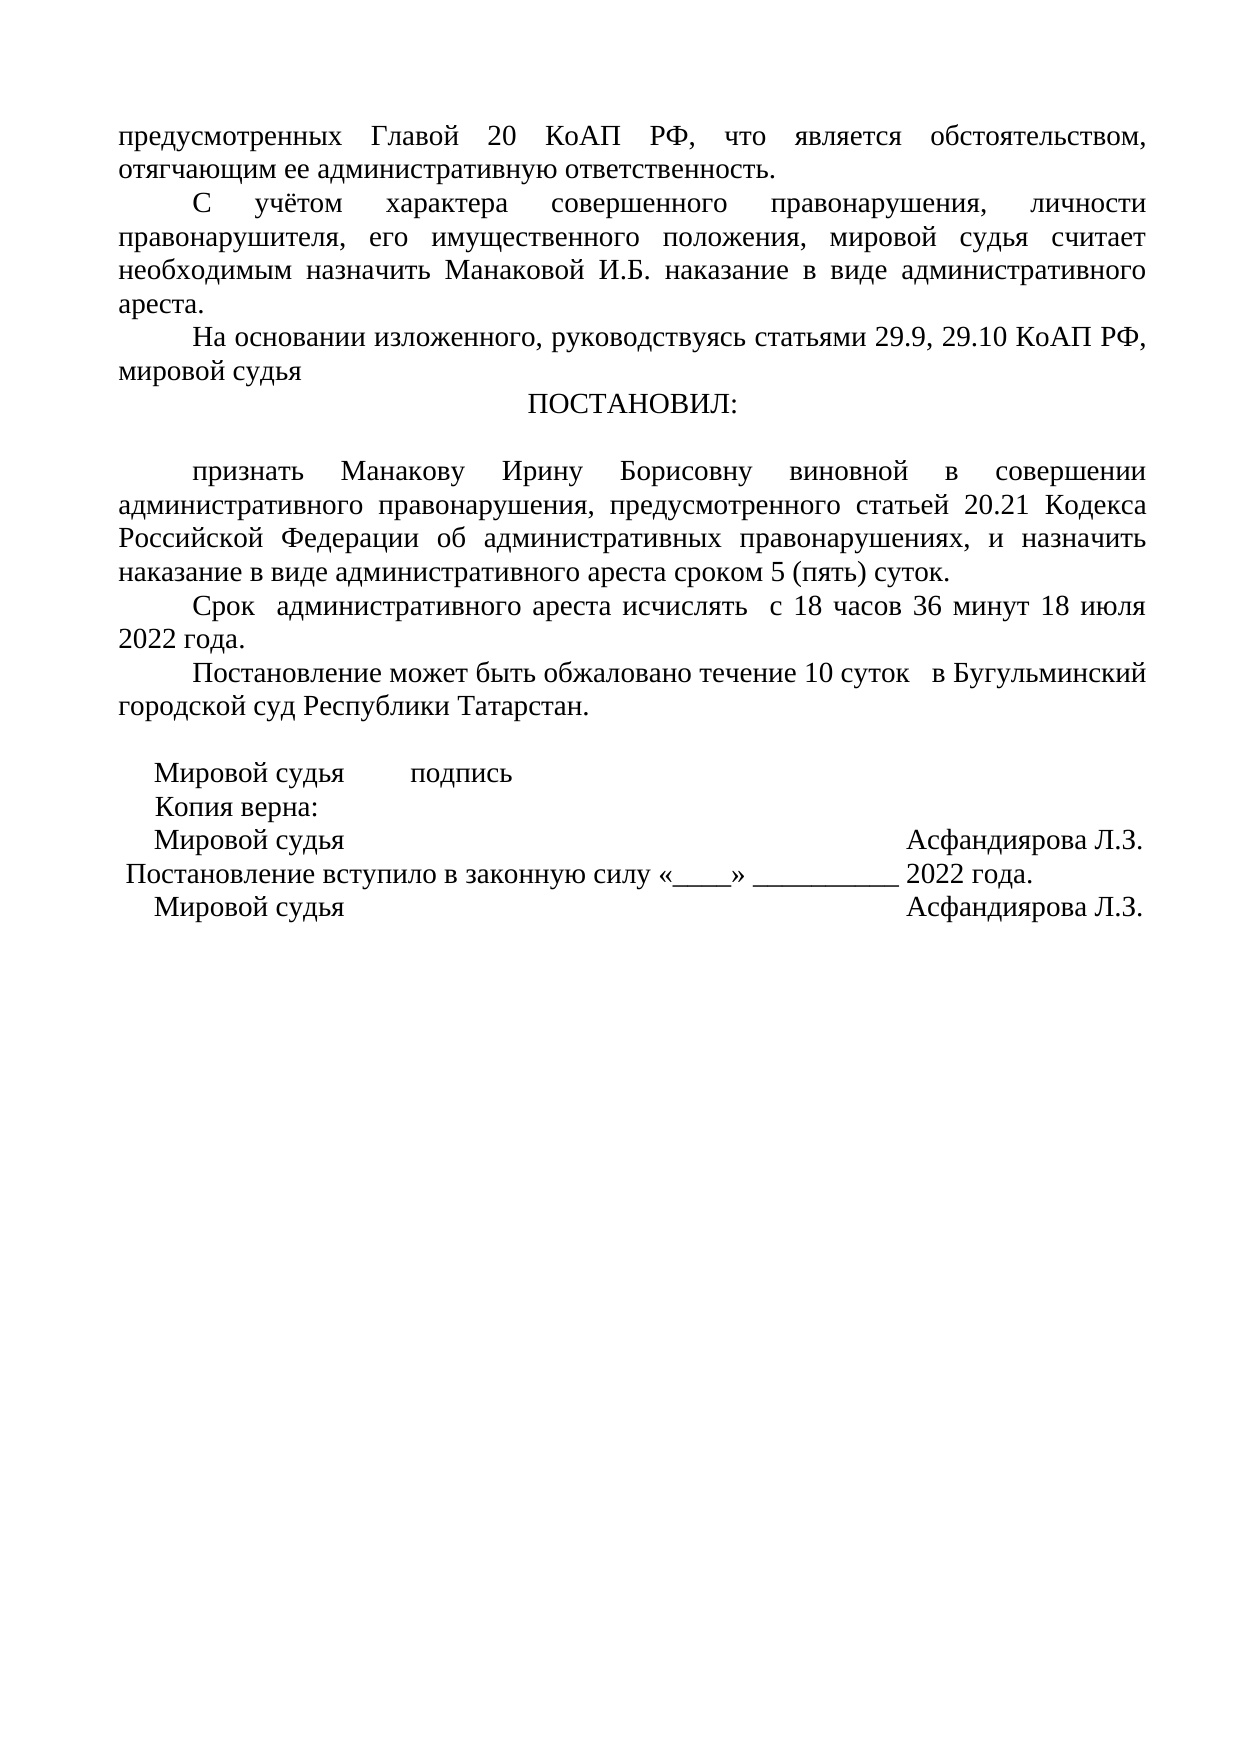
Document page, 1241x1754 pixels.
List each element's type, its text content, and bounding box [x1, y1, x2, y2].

text Копия верна: [118, 789, 1147, 822]
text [118, 118, 1147, 185]
text С учётом характера совершенного правонарушения, личности правонарушителя, его имущественного положения, мировой судья считает необходимым назначить Манаковой И.Б. наказание в виде административного ареста. [118, 185, 1147, 319]
text ПОСТАНОВИЛ: [118, 386, 1147, 420]
text Постановление вступило в законную силу «____» __________ 2022 года. [118, 856, 1147, 889]
text признать Манакову Ирину Борисовну виновной в совершении административного правонарушения, предусмотренного статьей 20.21 Кодекса Российской Федерации об административных правонарушениях, и назначить наказание в виде административного ареста сроком 5 (пять) суток. [118, 453, 1147, 588]
text Мировой судья Асфандиярова Л.З. [118, 822, 1147, 856]
text Постановление может быть обжаловано течение 10 суток в Бугульминский городской суд Республики Татарстан. [118, 655, 1147, 722]
text Мировой судья подпись [118, 755, 1147, 789]
text На основании изложенного, руководствуясь статьями 29.9, 29.10 КоАП РФ, мировой судья [118, 319, 1147, 386]
text Мировой судья Асфандиярова Л.З. [118, 889, 1147, 923]
text Срок административного ареста исчислять с 18 часов 36 минут 18 июля 2022 года. [118, 588, 1147, 655]
